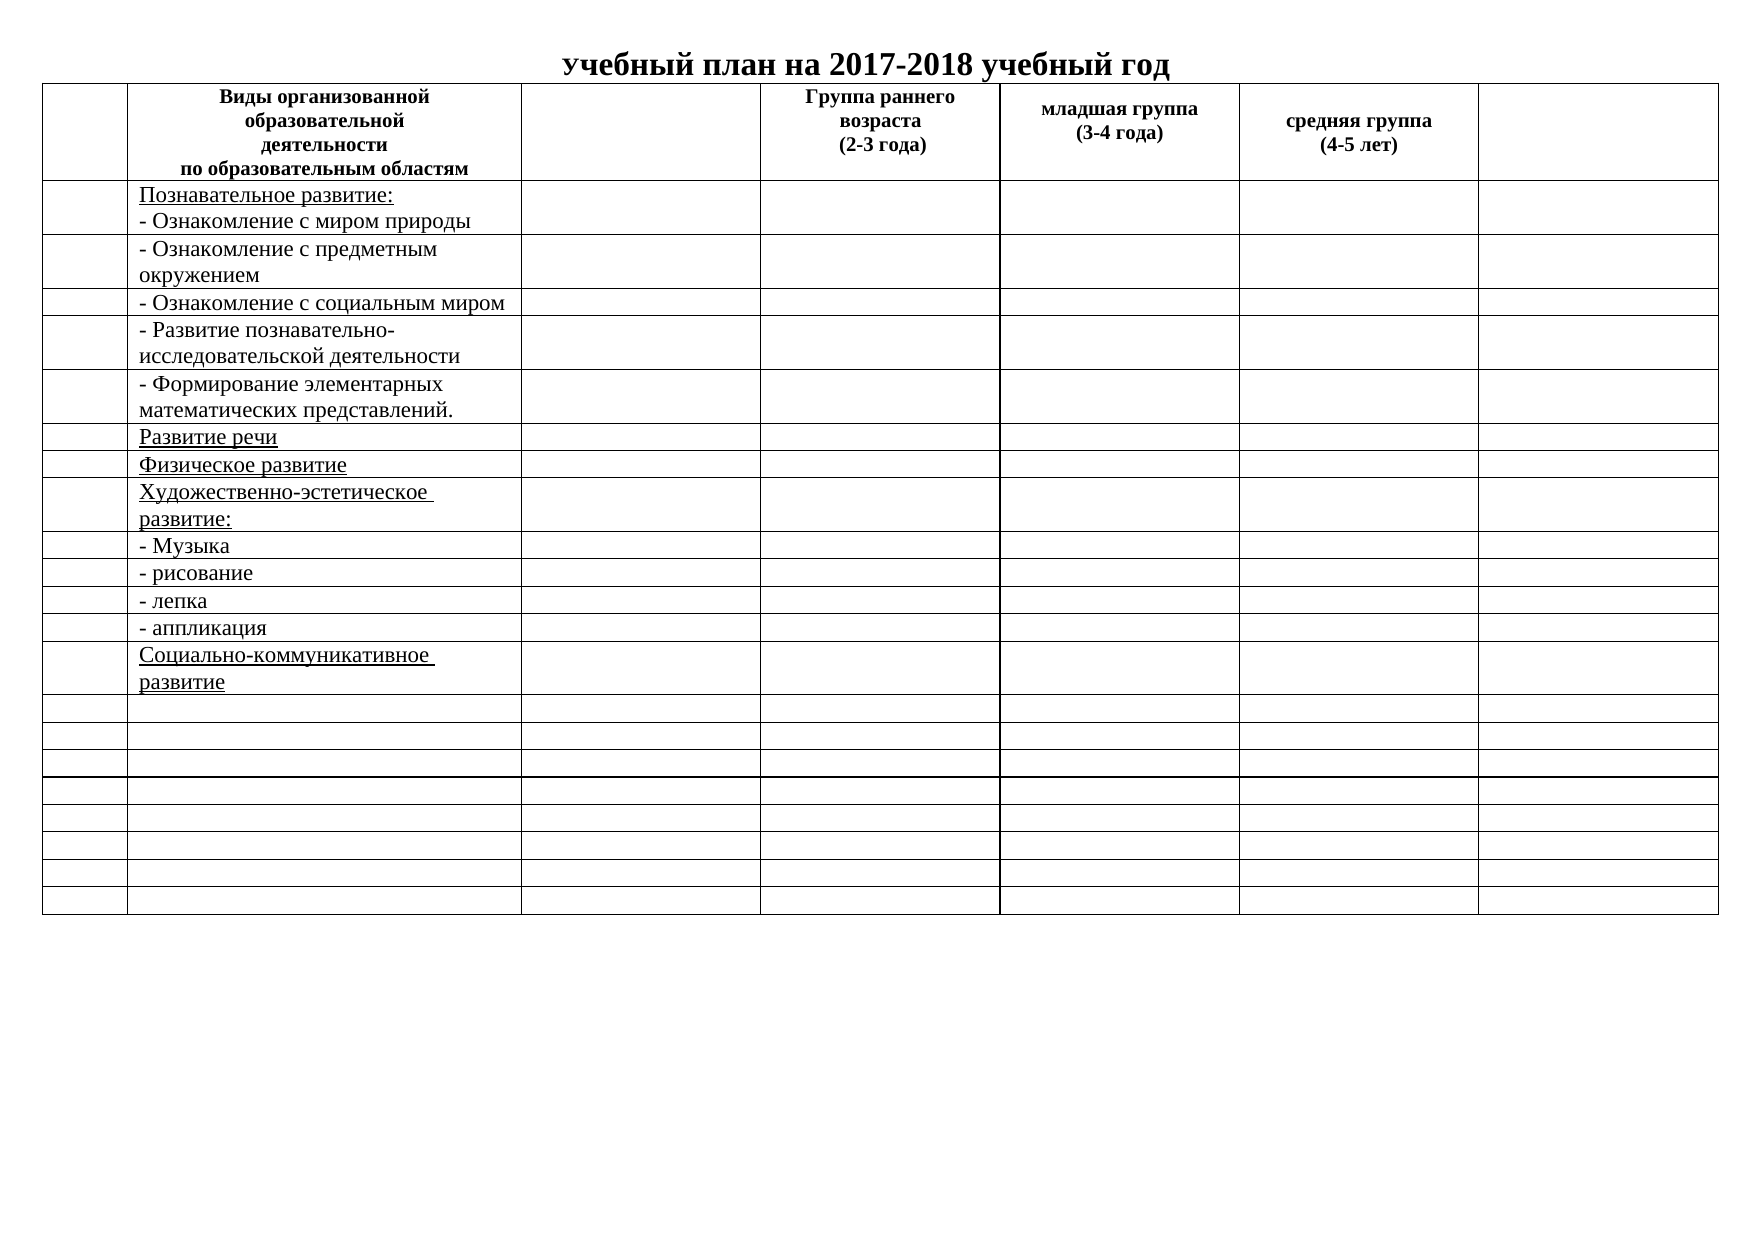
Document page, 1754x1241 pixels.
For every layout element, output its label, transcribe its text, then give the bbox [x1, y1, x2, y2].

table_cell [1479, 370, 1718, 422]
table_cell [522, 832, 760, 859]
table_cell [128, 887, 521, 913]
table_cell [761, 778, 999, 804]
table_cell [1479, 235, 1718, 287]
table_cell [761, 750, 999, 776]
table_cell [1240, 587, 1478, 613]
table_cell [1001, 316, 1239, 369]
table_cell [1240, 235, 1478, 287]
table_cell [1001, 181, 1239, 234]
table_cell [1240, 860, 1478, 886]
table_header [1479, 84, 1718, 180]
table_cell [1240, 451, 1478, 477]
table_cell [1479, 750, 1718, 776]
table_cell [522, 587, 760, 613]
table_cell [1001, 289, 1239, 315]
table_cell [1479, 860, 1718, 886]
table_cell [761, 424, 999, 450]
table_cell [43, 370, 127, 422]
table_cell [1001, 695, 1239, 722]
table_cell [1240, 887, 1478, 913]
table_cell Художественно-эстетическое развитие: [128, 478, 521, 531]
table_cell [761, 289, 999, 315]
table_cell [128, 723, 521, 749]
table_cell [43, 832, 127, 859]
table_cell [522, 478, 760, 531]
table_cell [1001, 532, 1239, 558]
table_cell [43, 181, 127, 234]
table_cell [43, 778, 127, 804]
table_cell [761, 832, 999, 859]
table_cell [1240, 559, 1478, 586]
table_cell [1001, 642, 1239, 694]
table_cell [1479, 642, 1718, 694]
table_cell [761, 370, 999, 422]
table_cell [1001, 832, 1239, 859]
table_cell [1479, 181, 1718, 234]
table_cell - Формирование элементарных математических представлений. [128, 370, 521, 422]
table_cell [43, 723, 127, 749]
table_cell [1240, 316, 1478, 369]
table_cell - Музыка [128, 532, 521, 558]
table_cell [1479, 695, 1718, 722]
table_cell Социально-коммуникативное развитие [128, 642, 521, 694]
table_cell [761, 695, 999, 722]
table_cell [522, 316, 760, 369]
table_cell [1001, 559, 1239, 586]
table_header [522, 84, 760, 180]
table_cell [43, 642, 127, 694]
table_cell [1001, 587, 1239, 613]
table_cell [1240, 695, 1478, 722]
table_cell [1479, 289, 1718, 315]
table_header Виды организованной образовательной деятельности по образовательным областям [128, 84, 521, 180]
table_cell [1479, 424, 1718, 450]
table_cell [761, 532, 999, 558]
table_cell [1240, 832, 1478, 859]
table_cell [1479, 805, 1718, 831]
table_cell [43, 532, 127, 558]
table_cell [43, 316, 127, 369]
table_cell [761, 316, 999, 369]
table_cell [761, 587, 999, 613]
table_cell [43, 451, 127, 477]
table_cell [1479, 778, 1718, 804]
table_cell [128, 778, 521, 804]
table_cell [522, 805, 760, 831]
table_cell [1479, 559, 1718, 586]
table_cell [128, 832, 521, 859]
table_cell [761, 887, 999, 913]
table_cell [1001, 235, 1239, 287]
table_cell [43, 614, 127, 641]
table_cell [128, 695, 521, 722]
table_cell [43, 805, 127, 831]
table_cell [43, 424, 127, 450]
table_cell [761, 478, 999, 531]
table_cell - рисование [128, 559, 521, 586]
table_cell [1001, 750, 1239, 776]
table_header средняя группа (4-5 лет) [1240, 84, 1478, 180]
table_cell [522, 750, 760, 776]
table_cell Физическое развитие [128, 451, 521, 477]
table_cell [761, 642, 999, 694]
table_cell [522, 289, 760, 315]
table_cell [761, 235, 999, 287]
table_cell Познавательное развитие: - Ознакомление с миром природы [128, 181, 521, 234]
table_cell [1240, 805, 1478, 831]
table_cell [522, 235, 760, 287]
table_cell [43, 478, 127, 531]
table_cell [43, 587, 127, 613]
table_cell [1479, 887, 1718, 913]
table_cell - аппликация [128, 614, 521, 641]
table_header [43, 84, 127, 180]
table_cell [1001, 723, 1239, 749]
table_cell [1001, 860, 1239, 886]
table_cell [522, 887, 760, 913]
table_cell [522, 424, 760, 450]
table_cell [128, 805, 521, 831]
table_cell [1001, 805, 1239, 831]
table_cell [1479, 587, 1718, 613]
table_cell [522, 860, 760, 886]
table_cell [761, 614, 999, 641]
table_cell [1479, 832, 1718, 859]
table_cell [522, 642, 760, 694]
table_cell [43, 235, 127, 287]
table_cell [522, 559, 760, 586]
table_cell [1479, 316, 1718, 369]
table_cell [1479, 532, 1718, 558]
table_cell [1240, 181, 1478, 234]
table_cell [522, 614, 760, 641]
table_cell [1479, 614, 1718, 641]
table_cell [522, 370, 760, 422]
table_cell - лепка [128, 587, 521, 613]
table_cell - Ознакомление с предметным окружением [128, 235, 521, 287]
table_cell [1240, 642, 1478, 694]
table_cell [522, 181, 760, 234]
table_cell [1001, 614, 1239, 641]
table_cell [761, 559, 999, 586]
text Учебный план на 2017-2018 учебный год [42, 44, 1696, 83]
table_cell - Ознакомление с социальным миром [128, 289, 521, 315]
table_cell [1001, 778, 1239, 804]
table_cell [1240, 424, 1478, 450]
table_cell [761, 451, 999, 477]
table_cell [1001, 887, 1239, 913]
table_cell [43, 860, 127, 886]
table_cell [1240, 614, 1478, 641]
table_cell [522, 532, 760, 558]
table_cell [1479, 723, 1718, 749]
table_cell [128, 860, 521, 886]
table_cell [1001, 370, 1239, 422]
table_cell - Развитие познавательно-исследовательской деятельности [128, 316, 521, 369]
table_cell [1479, 451, 1718, 477]
table_cell [1240, 532, 1478, 558]
table_cell [1001, 424, 1239, 450]
table_cell [522, 451, 760, 477]
table_cell [761, 181, 999, 234]
table_cell Развитие речи [128, 424, 521, 450]
table_cell [128, 750, 521, 776]
table_cell [43, 887, 127, 913]
table_cell [43, 559, 127, 586]
table_cell [43, 750, 127, 776]
table_cell [1479, 478, 1718, 531]
table_cell [522, 778, 760, 804]
table_cell [522, 723, 760, 749]
table_cell [761, 860, 999, 886]
table_cell [1001, 478, 1239, 531]
table_header Группа раннего возраста (2-3 года) [761, 84, 999, 180]
table_cell [43, 289, 127, 315]
table_cell [1240, 778, 1478, 804]
table_cell [1240, 289, 1478, 315]
table_cell [761, 805, 999, 831]
table_cell [1240, 723, 1478, 749]
table_header младшая группа (3-4 года) [1001, 84, 1239, 180]
table_cell [1240, 750, 1478, 776]
table_cell [1001, 451, 1239, 477]
table_cell [1240, 370, 1478, 422]
table_cell [1240, 478, 1478, 531]
table_cell [43, 695, 127, 722]
table_cell [761, 723, 999, 749]
table_cell [522, 695, 760, 722]
